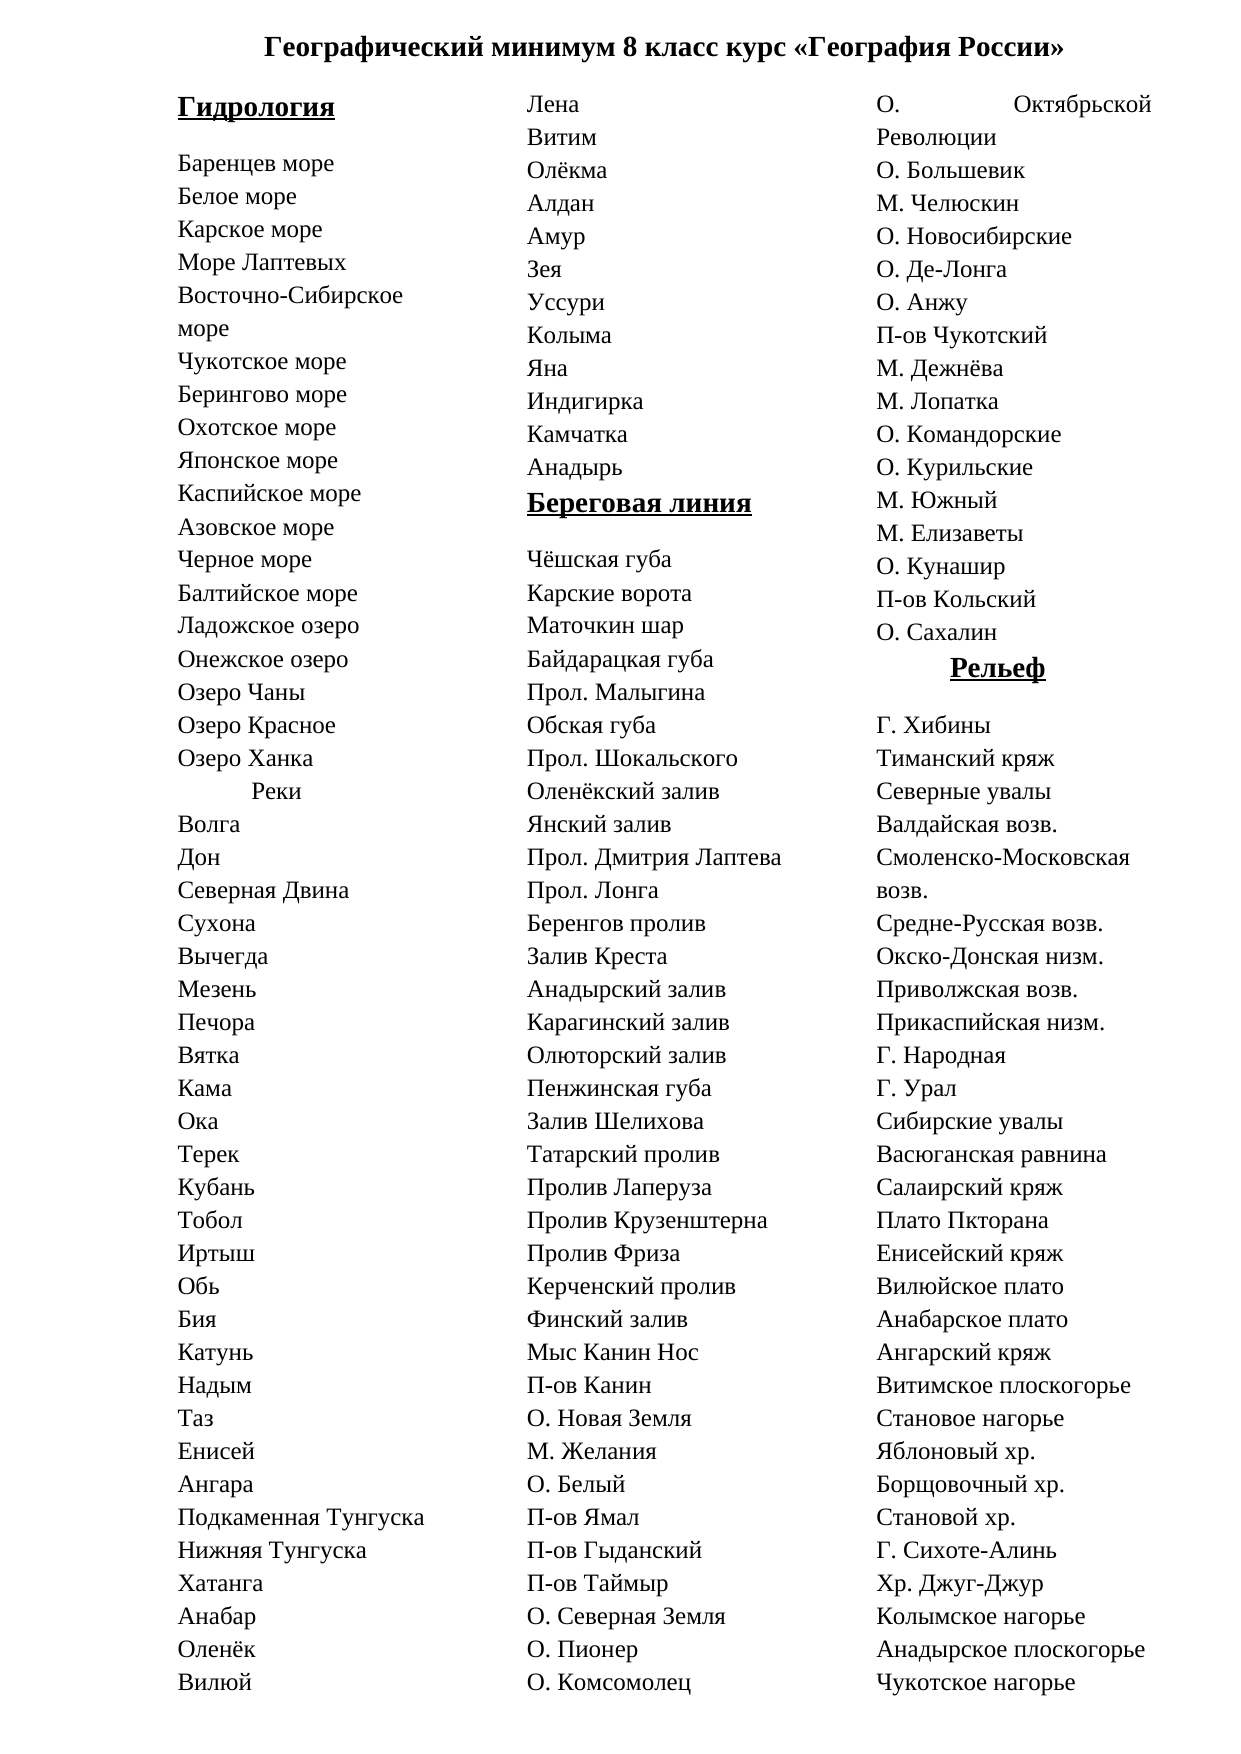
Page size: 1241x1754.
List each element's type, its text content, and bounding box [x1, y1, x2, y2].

text Анадырский залив [527, 974, 802, 1003]
text П-ов Чукотский [876, 320, 1152, 349]
text Татарский пролив [527, 1139, 802, 1168]
text О. Комсомолец [527, 1667, 802, 1696]
text Черное море [177, 544, 453, 573]
text Обская губа [527, 710, 802, 738]
text Тобол [177, 1205, 453, 1234]
text Пролив Крузенштерна [527, 1205, 802, 1234]
text Хр. Джуг-Джур [876, 1568, 1152, 1597]
text Васюганская равнина [876, 1139, 1152, 1168]
text Прол. Малыгина [527, 677, 802, 705]
text П-ов Канин [527, 1370, 802, 1399]
text Анабарское плато [876, 1304, 1152, 1333]
text Карское море [177, 214, 453, 243]
text Окско-Донская низм. [876, 941, 1152, 969]
text Озеро Красное [177, 710, 453, 738]
text Вилюй [177, 1667, 453, 1696]
text Катунь [177, 1337, 453, 1366]
text Реки [177, 776, 453, 804]
text Смоленско-Московская возв. [876, 842, 1152, 903]
text Карагинский залив [527, 1007, 802, 1036]
text О. Кунашир [876, 551, 1152, 580]
text Печора [177, 1007, 453, 1036]
text Пролив Лаперуза [527, 1172, 802, 1201]
text Мыс Канин Нос [527, 1337, 802, 1366]
text Маточкин шар [527, 611, 802, 639]
text Озеро Ханка [177, 743, 453, 771]
text Подкаменная Тунгуска [177, 1502, 453, 1531]
text М. Челюскин [876, 188, 1152, 217]
text Ангарский кряж [876, 1337, 1152, 1366]
text Ангара [177, 1469, 453, 1498]
text О. Командорские [876, 419, 1152, 448]
text Охотское море [177, 412, 453, 441]
text Чукотское нагорье [876, 1667, 1152, 1696]
text Колымское нагорье [876, 1601, 1152, 1630]
text Вычегда [177, 941, 453, 969]
text О. Большевик [876, 155, 1152, 184]
text Надым [177, 1370, 453, 1399]
text Становое нагорье [876, 1403, 1152, 1432]
text О. Сахалин [876, 617, 1152, 646]
text Валдайская возв. [876, 809, 1152, 837]
text Янский залив [527, 809, 802, 837]
text Прол. Дмитрия Лаптева [527, 842, 802, 871]
text Анадырское плоскогорье [876, 1634, 1152, 1663]
text Сибирские увалы [876, 1106, 1152, 1135]
text П-ов Таймыр [527, 1568, 802, 1597]
text Дон [177, 842, 453, 871]
text Приволжская возв. [876, 974, 1152, 1003]
text Прол. Лонга [527, 875, 802, 903]
text Беренгов пролив [527, 908, 802, 937]
text Становой хр. [876, 1502, 1152, 1531]
text Волга [177, 809, 453, 837]
text Плато Пкторана [876, 1205, 1152, 1234]
text Индигирка [527, 386, 802, 415]
text Балтийское море [177, 578, 453, 606]
text Г. Сихоте-Алинь [876, 1535, 1152, 1564]
text Кама [177, 1073, 453, 1102]
text Восточно-Сибирское море [177, 280, 453, 342]
text Оленёкский залив [527, 776, 802, 804]
text Карские ворота [527, 578, 802, 606]
text Камчатка [527, 419, 802, 448]
text Анабар [177, 1601, 453, 1630]
text Берингово море [177, 379, 453, 408]
text О. Пионер [527, 1634, 802, 1663]
text Бия [177, 1304, 453, 1333]
text Енисей [177, 1436, 453, 1465]
text Рельеф [876, 650, 1152, 684]
text Витим [527, 122, 802, 151]
text Яна [527, 353, 802, 382]
text Хатанга [177, 1568, 453, 1597]
text Вятка [177, 1040, 453, 1069]
text М. Дежнёва [876, 353, 1152, 382]
text Анадырь [527, 452, 802, 481]
text Географический минимум 8 класс курс «География России» [177, 29, 1152, 63]
text О. Белый [527, 1469, 802, 1498]
text М. Елизаветы [876, 518, 1152, 547]
text Яблоновый хр. [876, 1436, 1152, 1465]
text П-ов Кольский [876, 584, 1152, 613]
text Енисейский кряж [876, 1238, 1152, 1267]
text Белое море [177, 181, 453, 210]
text Таз [177, 1403, 453, 1432]
text Северная Двина [177, 875, 453, 903]
text Баренцев море [177, 148, 453, 177]
text Прол. Шокальского [527, 743, 802, 771]
text Пенжинская губа [527, 1073, 802, 1102]
text Зея [527, 254, 802, 283]
text Береговая линия [527, 485, 802, 519]
text Нижняя Тунгуска [177, 1535, 453, 1564]
text О. Северная Земля [527, 1601, 802, 1630]
text Оленёк [177, 1634, 453, 1663]
text Прикаспийская низм. [876, 1007, 1152, 1036]
text Северные увалы [876, 776, 1152, 804]
text Кубань [177, 1172, 453, 1201]
text Вилюйское плато [876, 1271, 1152, 1300]
text Байдарацкая губа [527, 644, 802, 672]
text О. Анжу [876, 287, 1152, 316]
text Пролив Фриза [527, 1238, 802, 1267]
text Ока [177, 1106, 453, 1135]
text О. Новосибирские [876, 221, 1152, 250]
text Озеро Чаны [177, 677, 453, 705]
text Средне-Русская возв. [876, 908, 1152, 937]
text Г. Хибины [876, 710, 1152, 738]
text Керченский пролив [527, 1271, 802, 1300]
text Тиманский кряж [876, 743, 1152, 771]
text Каспийское море [177, 478, 453, 507]
text Чукотское море [177, 346, 453, 375]
text Алдан [527, 188, 802, 217]
text Чёшская губа [527, 544, 802, 573]
text Г. Урал [876, 1073, 1152, 1102]
text Море Лаптевых [177, 247, 453, 276]
text Мезень [177, 974, 453, 1003]
text Залив Креста [527, 941, 802, 969]
text П-ов Ямал [527, 1502, 802, 1531]
text Олёкма [527, 155, 802, 184]
text О. Курильские [876, 452, 1152, 481]
text Ладожское озеро [177, 611, 453, 639]
text Амур [527, 221, 802, 250]
text Обь [177, 1271, 453, 1300]
text Японское море [177, 446, 453, 474]
text Г. Народная [876, 1040, 1152, 1069]
text М. Желания [527, 1436, 802, 1465]
text Залив Шелихова [527, 1106, 802, 1135]
text Сухона [177, 908, 453, 937]
text Финский залив [527, 1304, 802, 1333]
text О. Де-Лонга [876, 254, 1152, 283]
text М. Южный [876, 485, 1152, 514]
text М. Лопатка [876, 386, 1152, 415]
text Колыма [527, 320, 802, 349]
text Азовское море [177, 512, 453, 540]
text Уссури [527, 287, 802, 316]
text Онежское озеро [177, 644, 453, 672]
text О. Новая Земля [527, 1403, 802, 1432]
text Терек [177, 1139, 453, 1168]
text П-ов Гыданский [527, 1535, 802, 1564]
text Лена [527, 89, 802, 118]
text Борщовочный хр. [876, 1469, 1152, 1498]
text Иртыш [177, 1238, 453, 1267]
text Салаирский кряж [876, 1172, 1152, 1201]
text О. Октябрьской Революции [876, 89, 1152, 151]
text Олюторский залив [527, 1040, 802, 1069]
text Витимское плоскогорье [876, 1370, 1152, 1399]
text Гидрология [177, 89, 453, 122]
